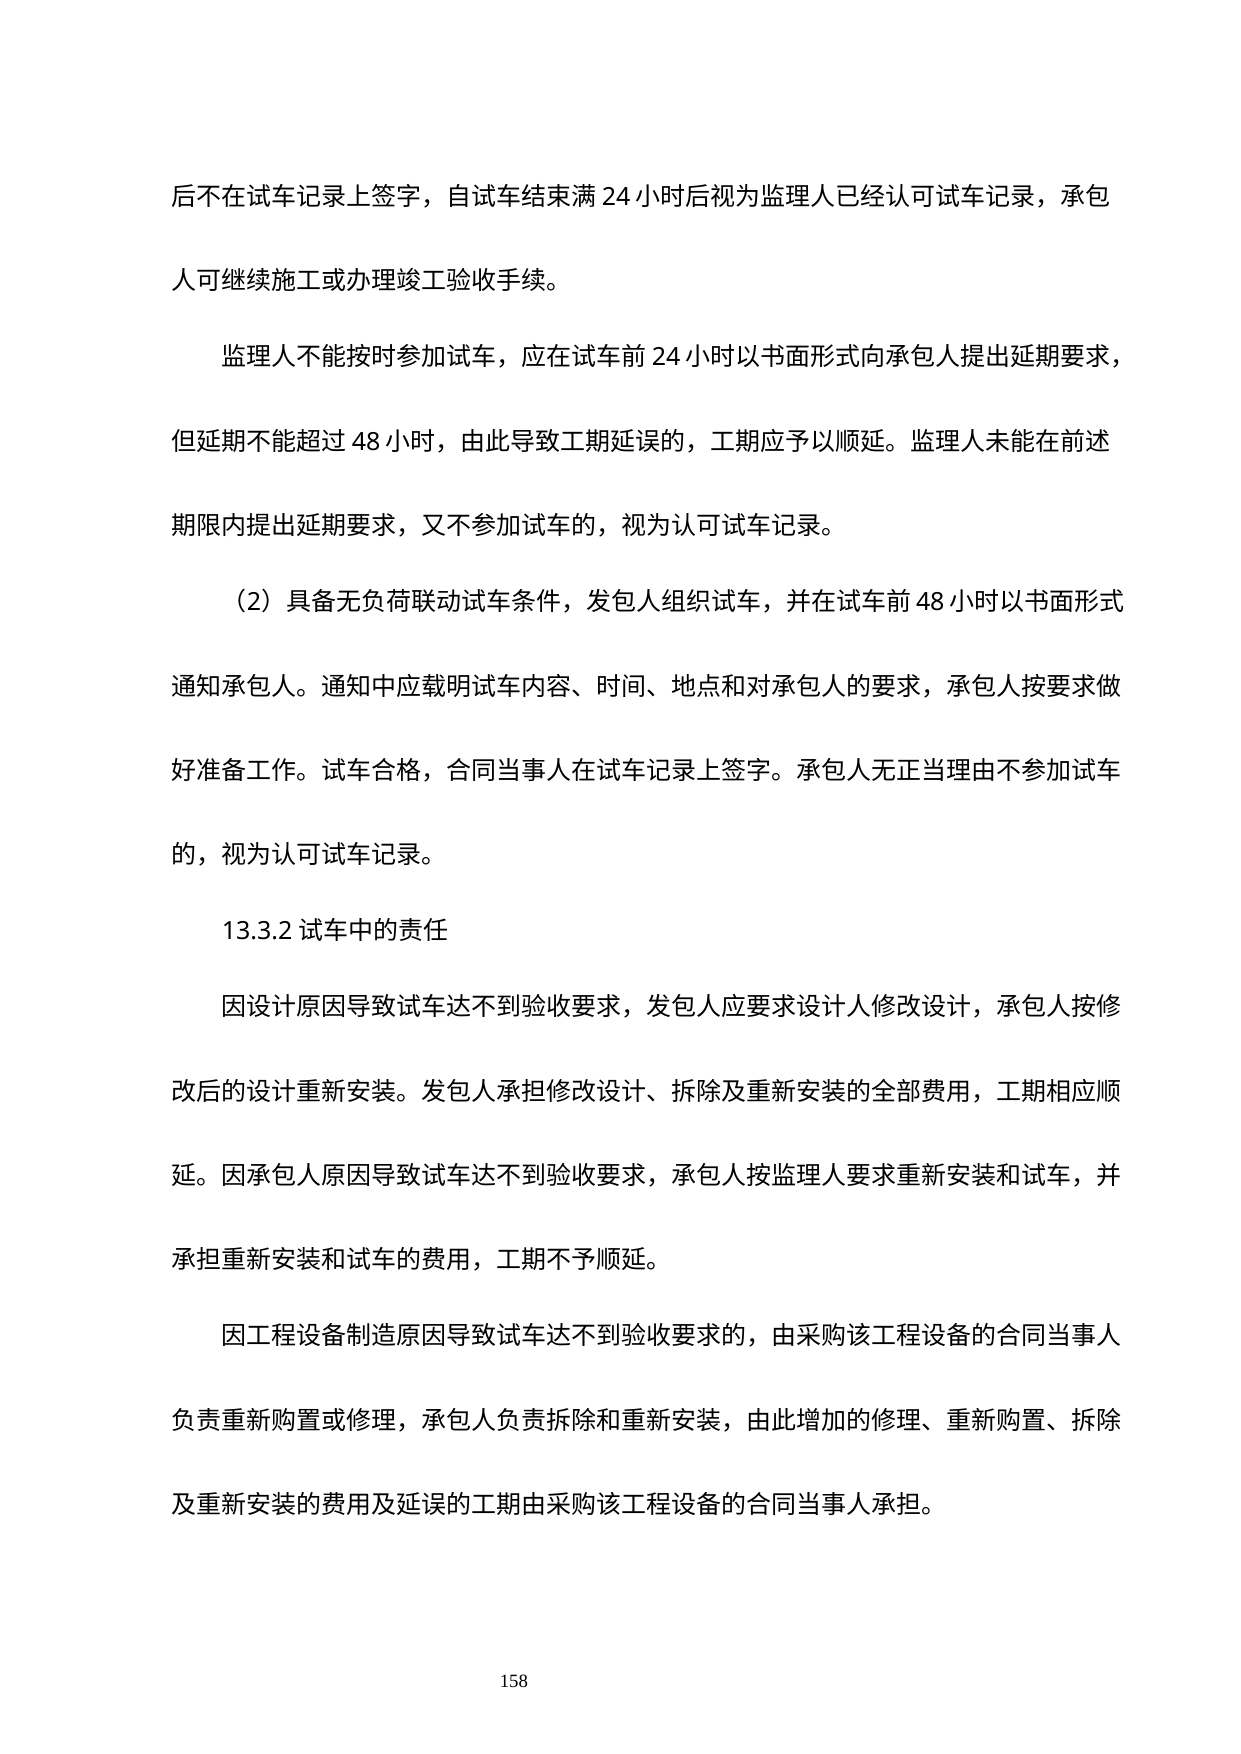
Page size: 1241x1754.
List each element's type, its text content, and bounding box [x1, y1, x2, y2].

text 因设计原因导致试车达不到验收要求，发包人应要求设计人修改设计，承包人按修改后的设计重新安装。发包人承担修改设计、拆除及重新安装的全部费用，工期相应顺延。因承包人原因导致试车达不到验收要求，承包人按监理人要求重新安装和试车，并承担重新安装和试车的费用，工期不予顺延。 [172, 972, 1128, 1291]
text 13.3.2 试车中的责任 [172, 896, 1128, 961]
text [172, 162, 1128, 311]
text （2）具备无负荷联动试车条件，发包人组织试车，并在试车前48小时以书面形式通知承包人。通知中应载明试车内容、时间、地点和对承包人的要求，承包人按要求做好准备工作。试车合格，合同当事人在试车记录上签字。承包人无正当理由不参加试车的，视为认可试车记录。 [172, 567, 1128, 886]
text 因工程设备制造原因导致试车达不到验收要求的，由采购该工程设备的合同当事人负责重新购置或修理，承包人负责拆除和重新安装，由此增加的修理、重新购置、拆除及重新安装的费用及延误的工期由采购该工程设备的合同当事人承担。 [172, 1301, 1128, 1535]
text 监理人不能按时参加试车，应在试车前24小时以书面形式向承包人提出延期要求，但延期不能超过48小时，由此导致工期延误的，工期应予以顺延。监理人未能在前述期限内提出延期要求，又不参加试车的，视为认可试车记录。 [172, 322, 1128, 556]
